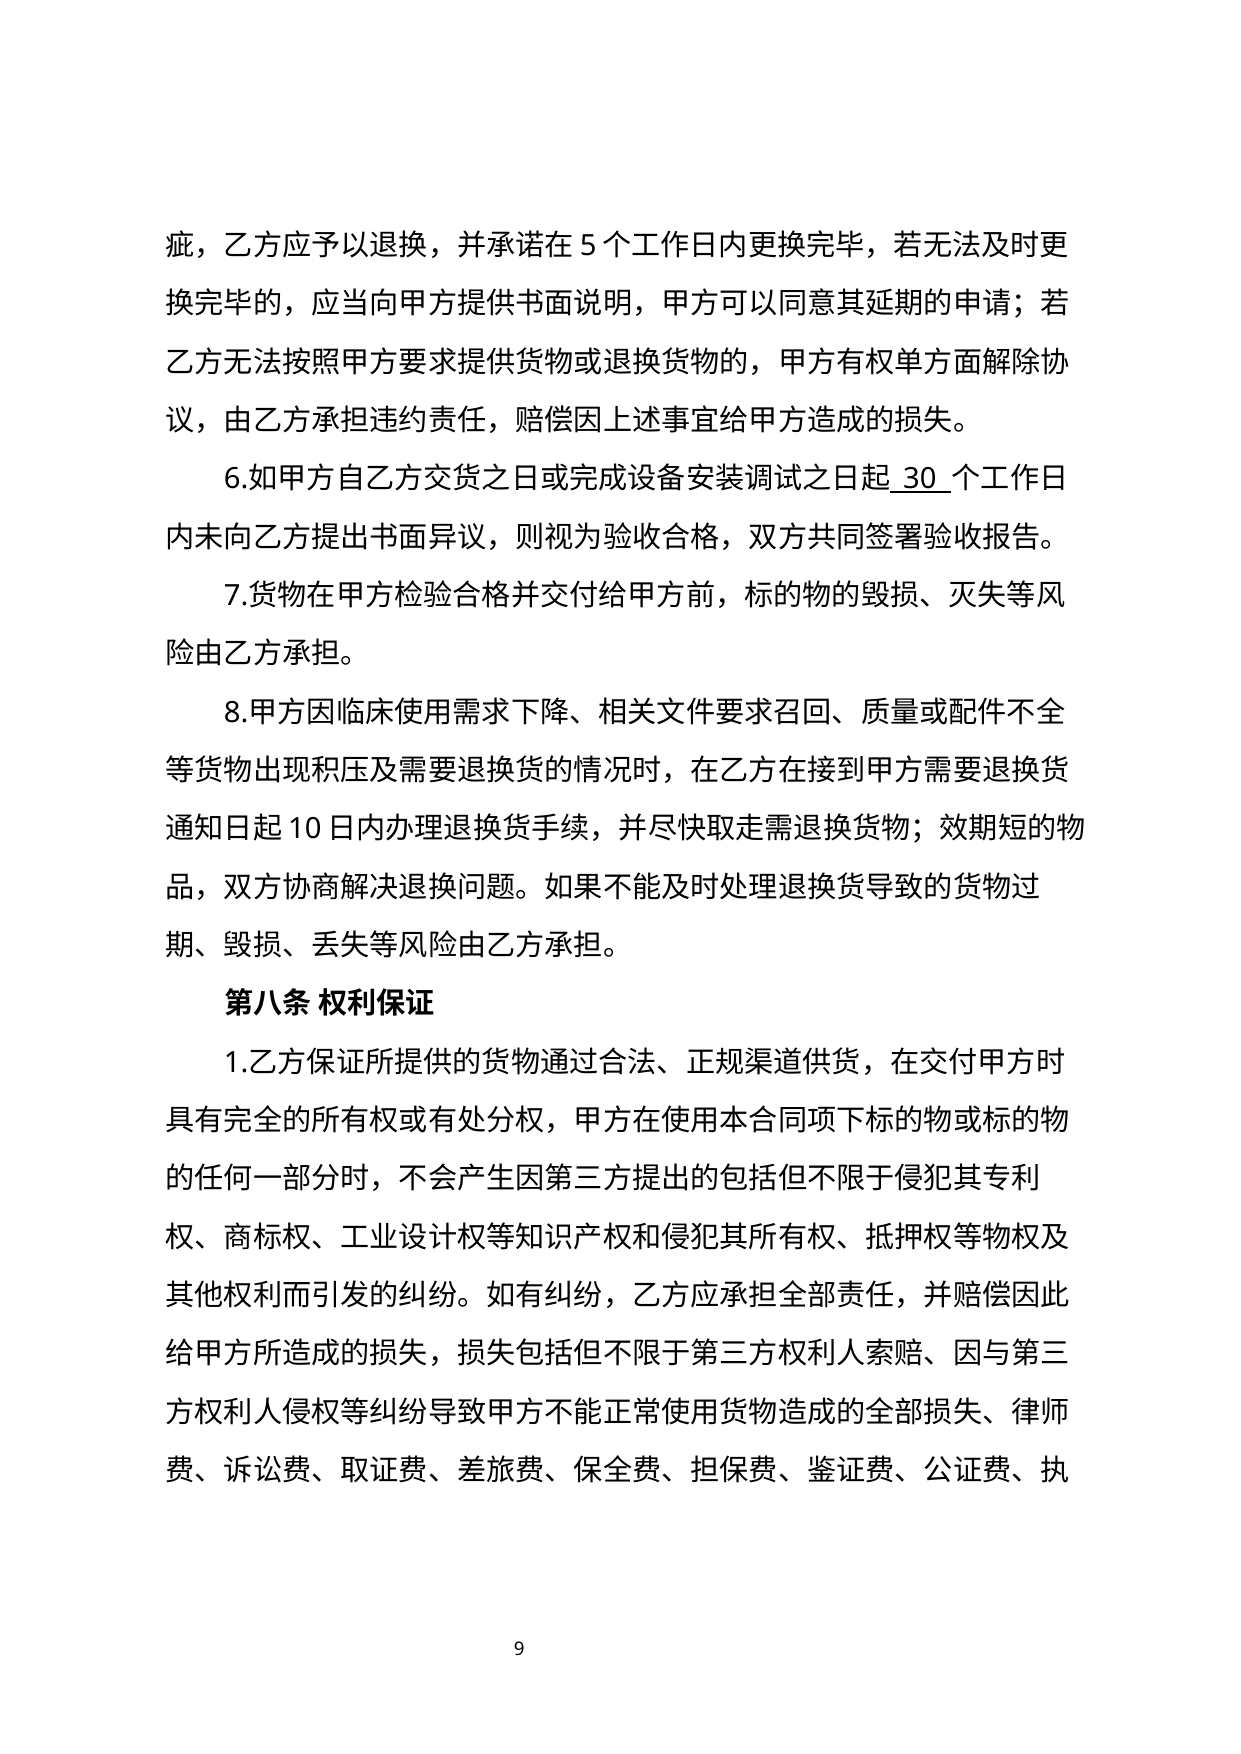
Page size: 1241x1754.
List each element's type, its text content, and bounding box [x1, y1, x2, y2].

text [165, 1026, 1087, 1492]
text 6.如甲方自乙方交货之日或完成设备安装调试之日起 30 个工作日内未向乙方提出书面异议，则视为验收合格，双方共同签署验收报告。 [165, 442, 1087, 559]
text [165, 209, 1087, 442]
text 8.甲方因临床使用需求下降、相关文件要求召回、质量或配件不全等货物出现积压及需要退换货的情况时，在乙方在接到甲方需要退换货通知日起10日内办理退换货手续，并尽快取走需退换货物；效期短的物品，双方协商解决退换问题。如果不能及时处理退换货导致的货物过期、毁损、丢失等风险由乙方承担。 [165, 676, 1087, 967]
text 第八条 权利保证 [165, 967, 1087, 1026]
text 7.货物在甲方检验合格并交付给甲方前，标的物的毁损、灭失等风险由乙方承担。 [165, 559, 1087, 676]
